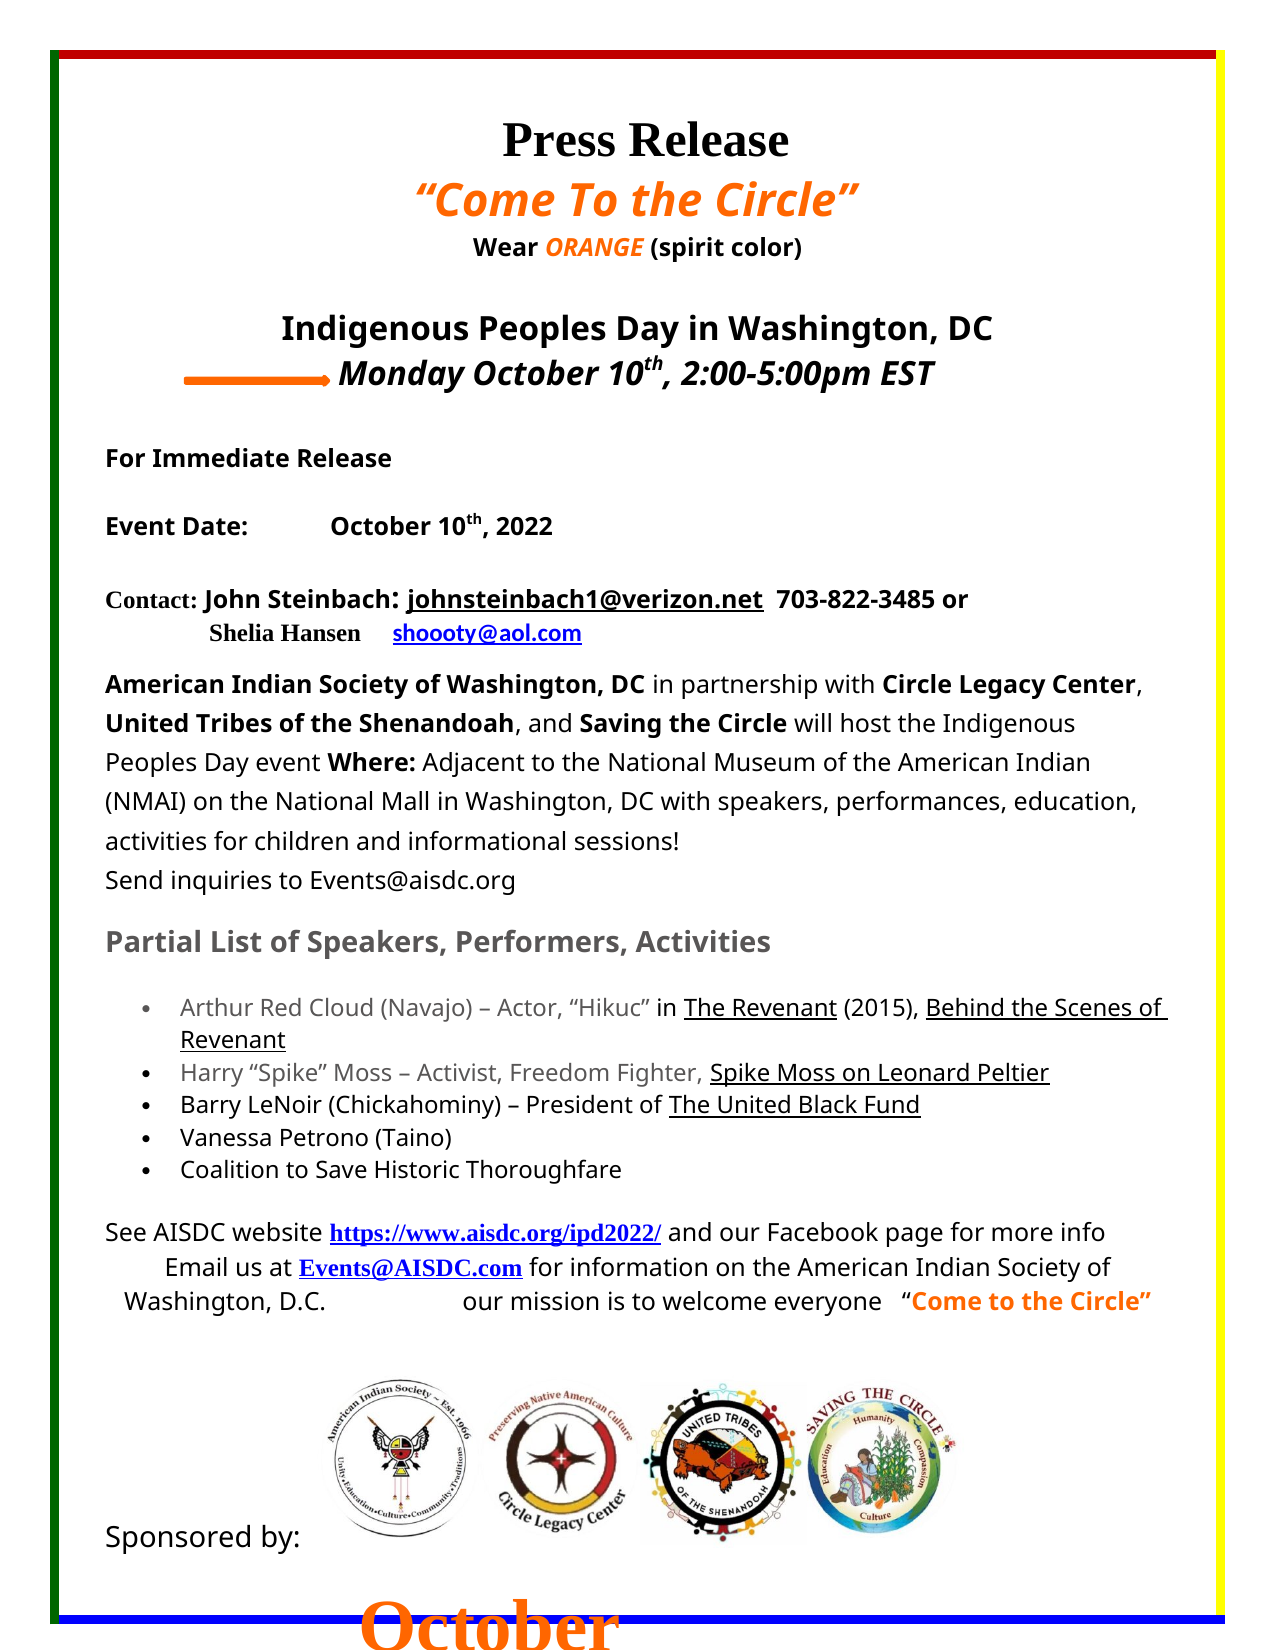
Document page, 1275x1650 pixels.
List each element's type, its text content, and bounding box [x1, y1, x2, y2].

text Partial List of Speakers, Performers, Activities [105, 921, 1170, 961]
text See AISDC website https://www.aisdc.org/ipd2022/ and our Facebook page for more info [105, 1215, 1170, 1249]
text Press Release [105, 110, 1187, 167]
list Vanessa Petrono (Taino) [142, 1121, 1170, 1153]
text Shelia Hansen shoooty@aol.com [105, 617, 1170, 647]
text Email us at Events@AISDC.com for information on the American Indian Society of Washington, D.C. our mission is to welcome everyone “Come to the Circle” [105, 1249, 1170, 1317]
list Barry LeNoir (Chickahominy) – President of The United Black Fund [142, 1088, 1170, 1121]
picture [306, 1370, 974, 1548]
list Coalition to Save Historic Thoroughfare [142, 1153, 1170, 1186]
text Event Date: October 10th, 2022 [105, 509, 1170, 543]
list Harry “Spike” Moss – Activist, Freedom Fighter, Spike Moss on Leonard Peltier [142, 1056, 1170, 1088]
text “Come To the Circle” [105, 167, 1170, 230]
list Arthur Red Cloud (Navajo) – Actor, “Hikuc” in The Revenant (2015), Behind the Scenes of Revenant [142, 990, 1170, 1056]
text Send inquiries to Events@aisdc.org [105, 862, 1170, 896]
text Wear ORANGE (spirit color) [105, 230, 1170, 264]
text For Immediate Release [105, 441, 1170, 475]
text Indigenous Peoples Day in Washington, DC [105, 305, 1170, 350]
text Monday October 10th, 2:00-5:00pm EST [105, 350, 1170, 396]
text American Indian Society of Washington, DC in partnership with Circle Legacy Center, United Tribes of the Shenandoah, and Saving the Circle will host the Indigenous Peoples Day event Where: Adjacent to the National Museum of the American Indian (NMAI) on the National Mall in Washington, DC with speakers, performances, education, activities for children and informational sessions! [105, 667, 1170, 857]
text Contact: John Steinbach: johnsteinbach1@verizon.net 703-822-3485 or [105, 577, 1170, 617]
